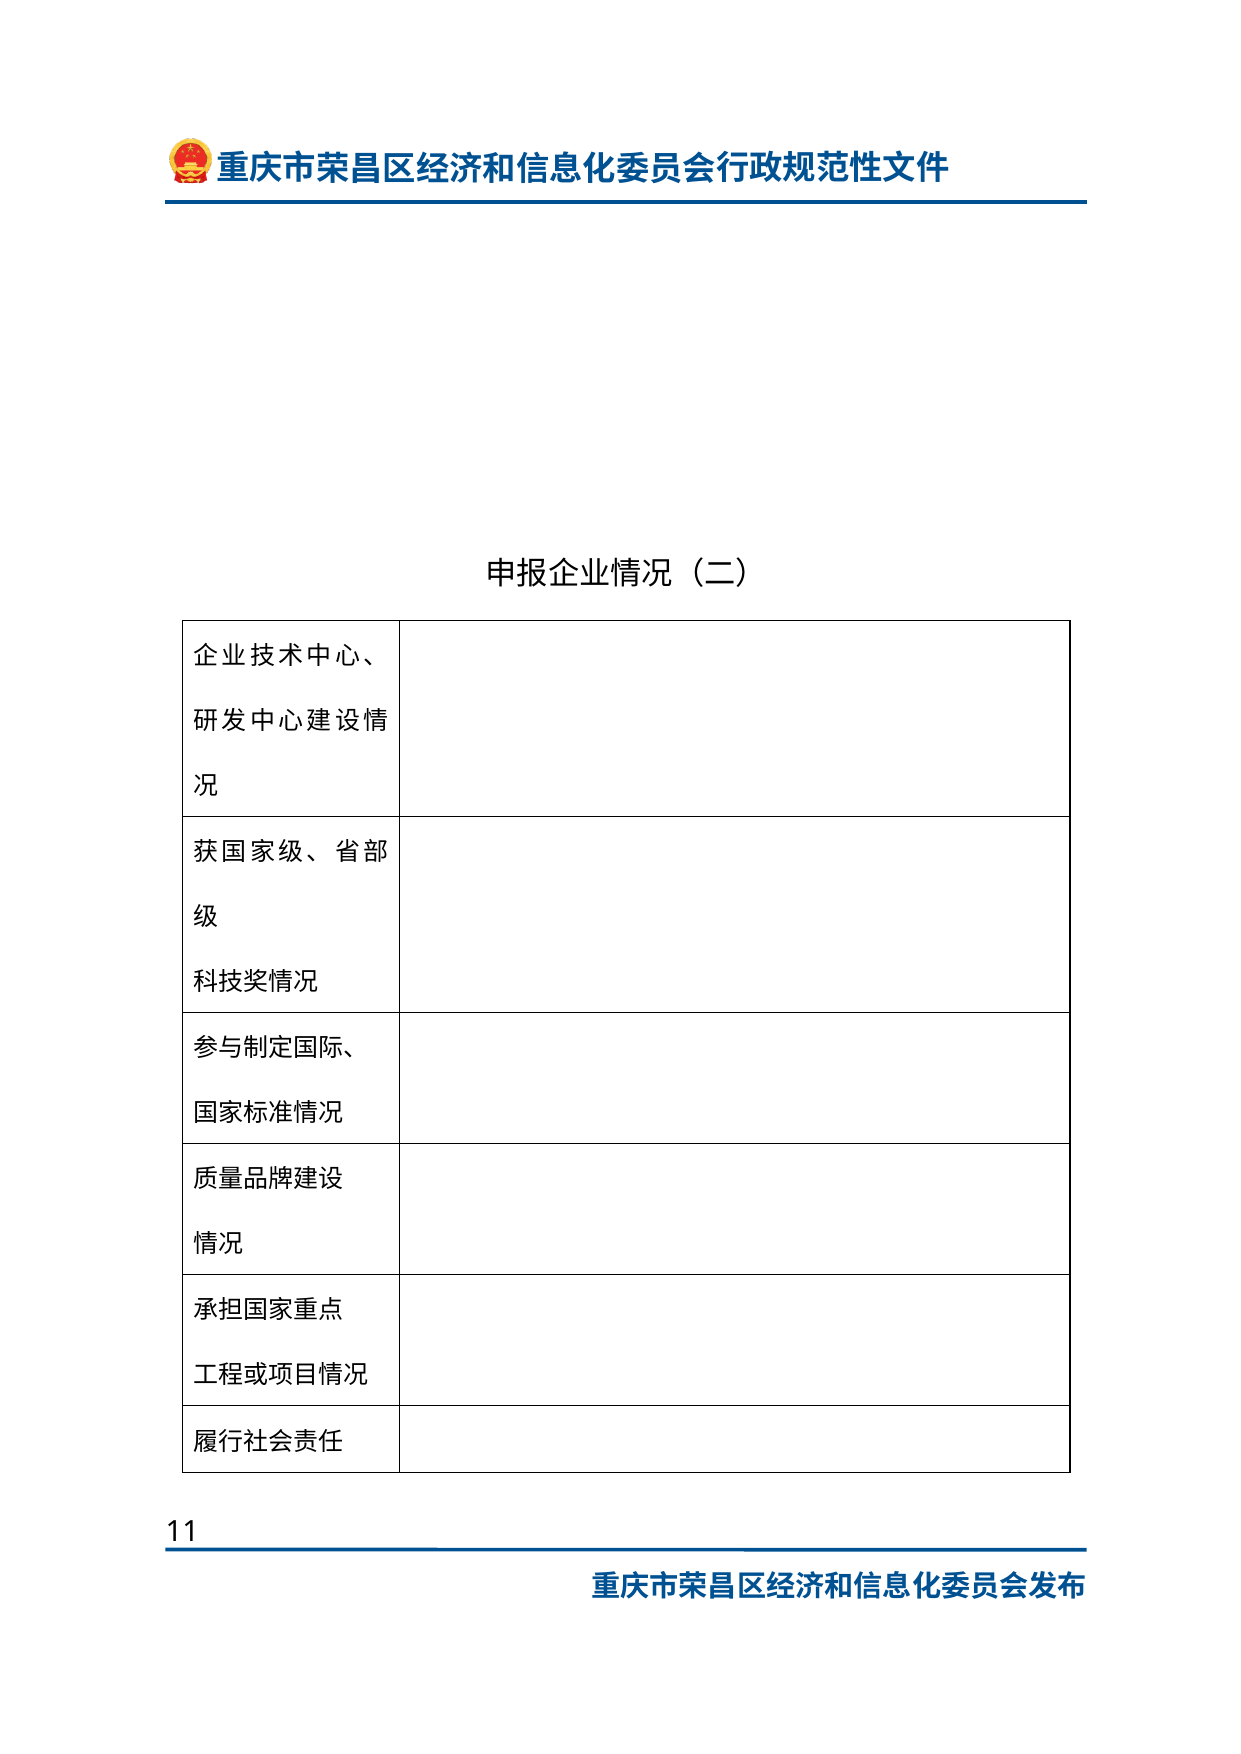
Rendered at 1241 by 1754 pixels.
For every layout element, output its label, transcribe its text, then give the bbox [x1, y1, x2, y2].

table_header [400, 621, 1069, 816]
picture [165, 136, 216, 187]
table_cell 承担国家重点 工程或项目情况 [183, 1275, 399, 1405]
table_cell [400, 1406, 1069, 1472]
table_header 企业技术中心、研发中心建设情况 [183, 621, 399, 816]
table_cell [400, 817, 1069, 1012]
text 申报企业情况（二） [165, 548, 1087, 593]
table_cell [400, 1275, 1069, 1405]
table_cell 履行社会责任 情况 [183, 1406, 399, 1472]
table_cell [400, 1144, 1069, 1274]
table_cell [400, 1013, 1069, 1143]
table_cell 质量品牌建设 情况 [183, 1144, 399, 1274]
table_cell 获国家级、省部级 科技奖情况 [183, 817, 399, 1012]
table_cell 参与制定国际、 国家标准情况 [183, 1013, 399, 1143]
